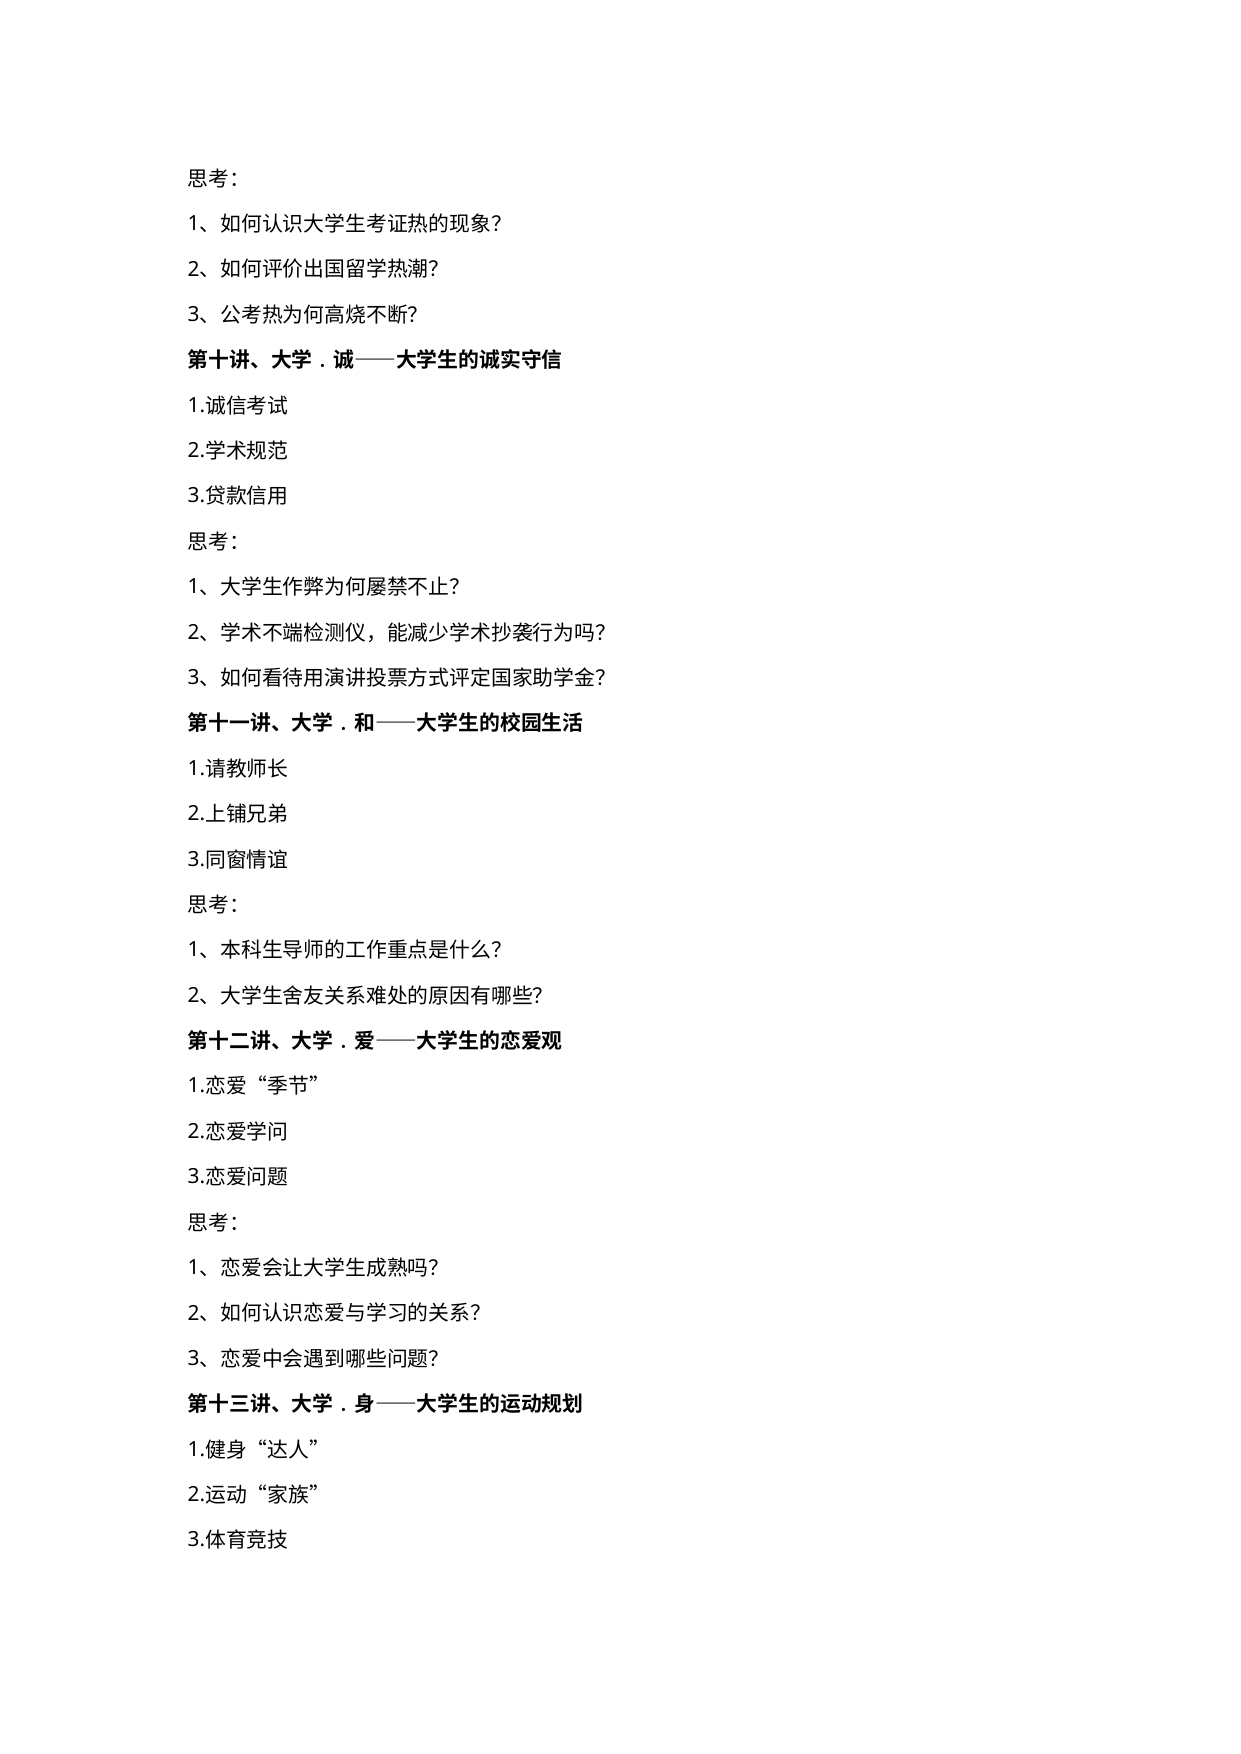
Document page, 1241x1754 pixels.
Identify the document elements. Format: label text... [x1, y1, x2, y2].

text 1.诚信考试 [187, 389, 1053, 419]
text 2.运动“家族” [187, 1478, 1053, 1508]
text 第十二讲、大学﹒爱——大学生的恋爱观 [187, 1024, 1053, 1054]
text 3、公考热为何高烧不断？ [187, 298, 1053, 328]
text 第十三讲、大学﹒身——大学生的运动规划 [187, 1387, 1053, 1418]
text 1、如何认识大学生考证热的现象？ [187, 207, 1053, 238]
text 2、大学生舍友关系难处的原因有哪些？ [187, 979, 1053, 1009]
text 2、如何评价出国留学热潮？ [187, 253, 1053, 283]
text 1、大学生作弊为何屡禁不止？ [187, 570, 1053, 601]
text 思考： [187, 888, 1053, 918]
text 2、学术不端检测仪，能减少学术抄袭行为吗？ [187, 616, 1053, 646]
text 2.学术规范 [187, 434, 1053, 464]
text 1.请教师长 [187, 752, 1053, 782]
text 第十一讲、大学﹒和——大学生的校园生活 [187, 707, 1053, 737]
text 第十讲、大学﹒诚——大学生的诚实守信 [187, 343, 1053, 374]
text 1.恋爱“季节” [187, 1070, 1053, 1100]
text 2、如何认识恋爱与学习的关系？ [187, 1297, 1053, 1327]
text 3.体育竞技 [187, 1524, 1053, 1554]
text 3.恋爱问题 [187, 1161, 1053, 1191]
text 3、恋爱中会遇到哪些问题？ [187, 1342, 1053, 1372]
text 思考： [187, 162, 1053, 192]
text 3.同窗情谊 [187, 843, 1053, 873]
text 1.健身“达人” [187, 1433, 1053, 1463]
text 3、如何看待用演讲投票方式评定国家助学金？ [187, 661, 1053, 692]
text 2.恋爱学问 [187, 1115, 1053, 1145]
text 思考： [187, 525, 1053, 555]
text 1、本科生导师的工作重点是什么？ [187, 933, 1053, 964]
text 思考： [187, 1206, 1053, 1236]
text 3.贷款信用 [187, 480, 1053, 510]
text 2.上铺兄弟 [187, 797, 1053, 828]
text 1、恋爱会让大学生成熟吗？ [187, 1251, 1053, 1282]
